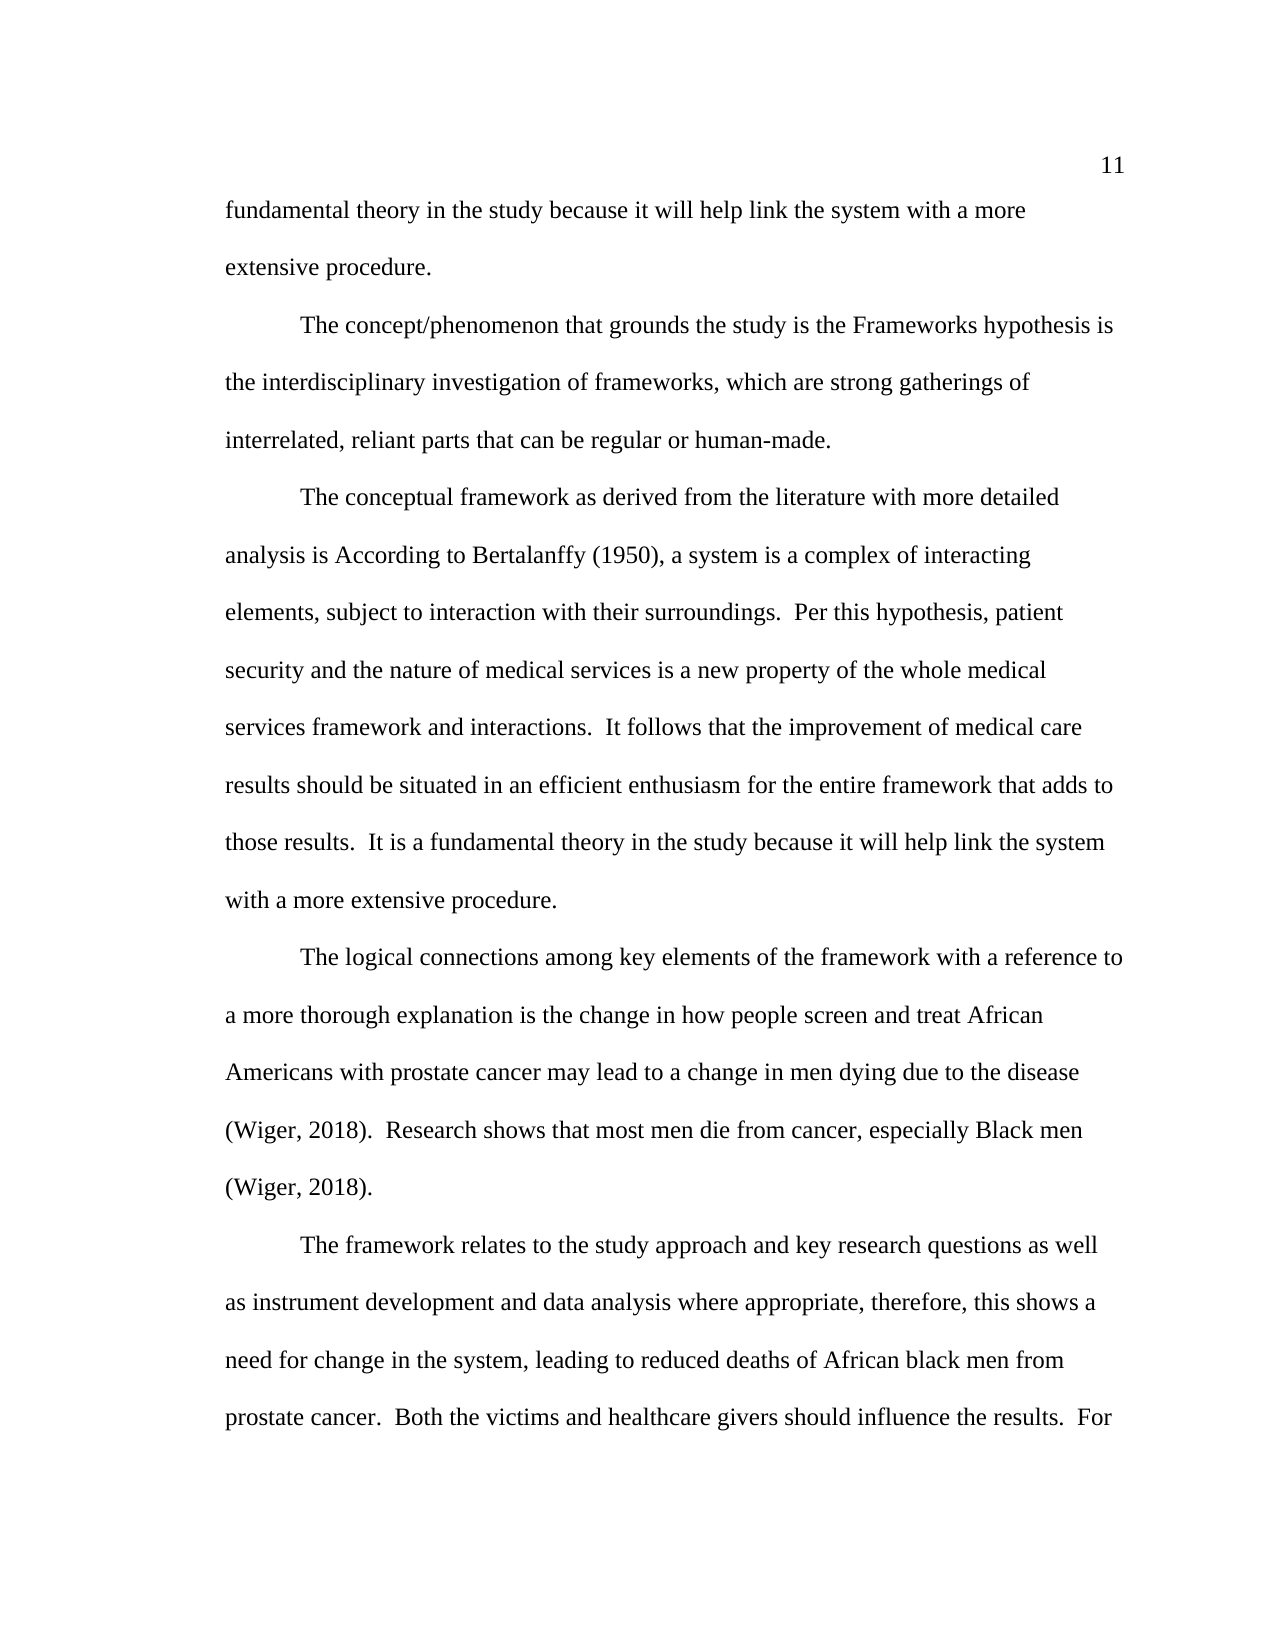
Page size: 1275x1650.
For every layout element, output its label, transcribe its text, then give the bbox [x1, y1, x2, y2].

text The concept/phenomenon that grounds the study is the Frameworks hypothesis is the interdisciplinary investigation of frameworks, which are strong gatherings of interrelated, reliant parts that can be regular or human-made. [225, 310, 1125, 454]
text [225, 1230, 1125, 1431]
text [225, 195, 1125, 281]
text The logical connections among key elements of the framework with a reference to a more thorough explanation is the change in how people screen and treat African Americans with prostate cancer may lead to a change in men dying due to the disease (Wiger, 2018). Research shows that most men die from cancer, especially Black men (Wiger, 2018). [225, 942, 1125, 1201]
text The conceptual framework as derived from the literature with more detailed analysis is According to Bertalanffy (1950), a system is a complex of interacting elements, subject to interaction with their surroundings. Per this hypothesis, patient security and the nature of medical services is a new property of the whole medical services framework and interactions. It follows that the improvement of medical care results should be situated in an efficient enthusiasm for the entire framework that adds to those results. It is a fundamental theory in the study because it will help link the system with a more extensive procedure. [225, 482, 1125, 914]
